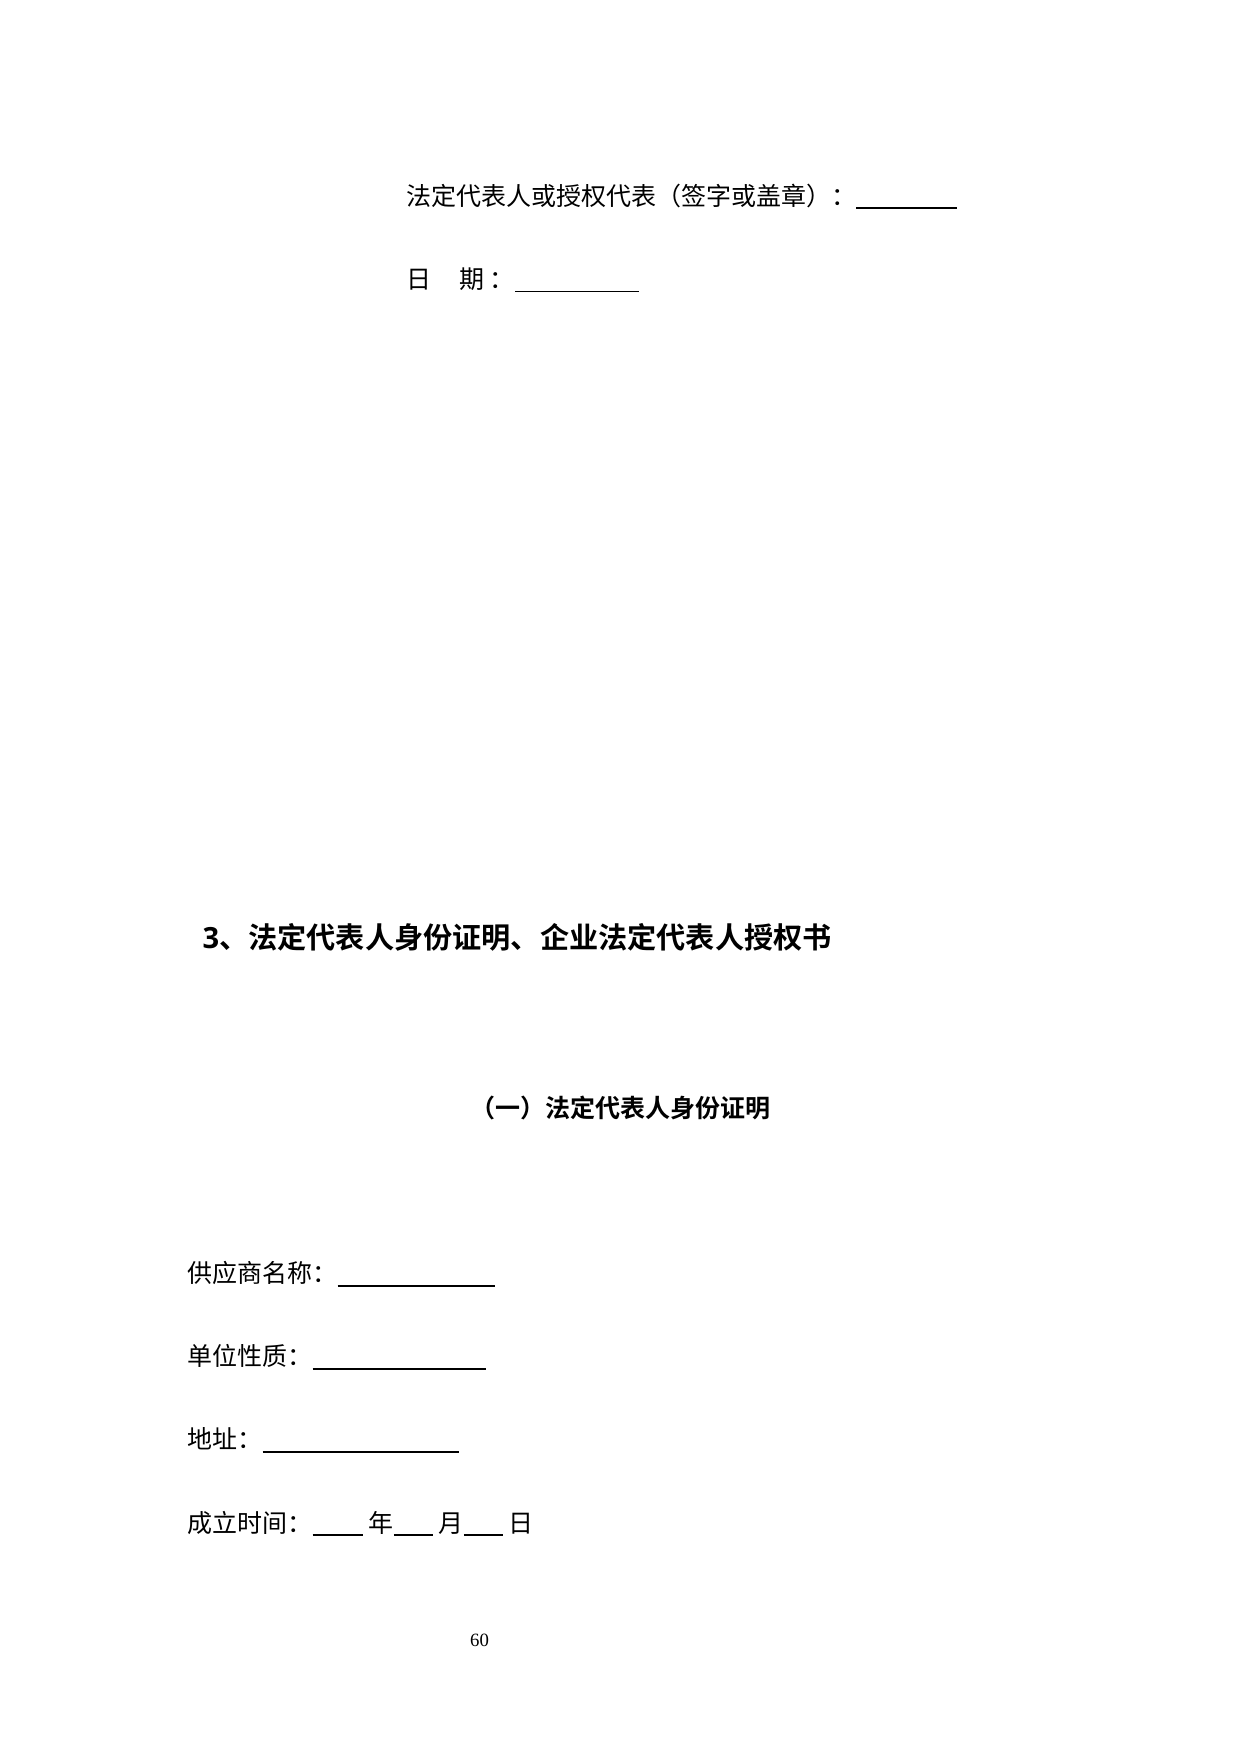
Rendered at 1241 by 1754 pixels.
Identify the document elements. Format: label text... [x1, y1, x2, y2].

text 供应商名称： [187, 1239, 1053, 1304]
text 3、法定代表人身份证明、企业法定代表人授权书 [187, 903, 1053, 968]
text 单位性质： [187, 1322, 1053, 1387]
text 地址： [187, 1406, 1053, 1471]
text 日 期 ： [362, 245, 1053, 310]
text 法定代表人或授权代表（签字或盖章）： [362, 162, 1053, 227]
text （一）法定代表人身份证明 [187, 1074, 1053, 1139]
text 成立时间： 年 月 日 [187, 1489, 1053, 1554]
